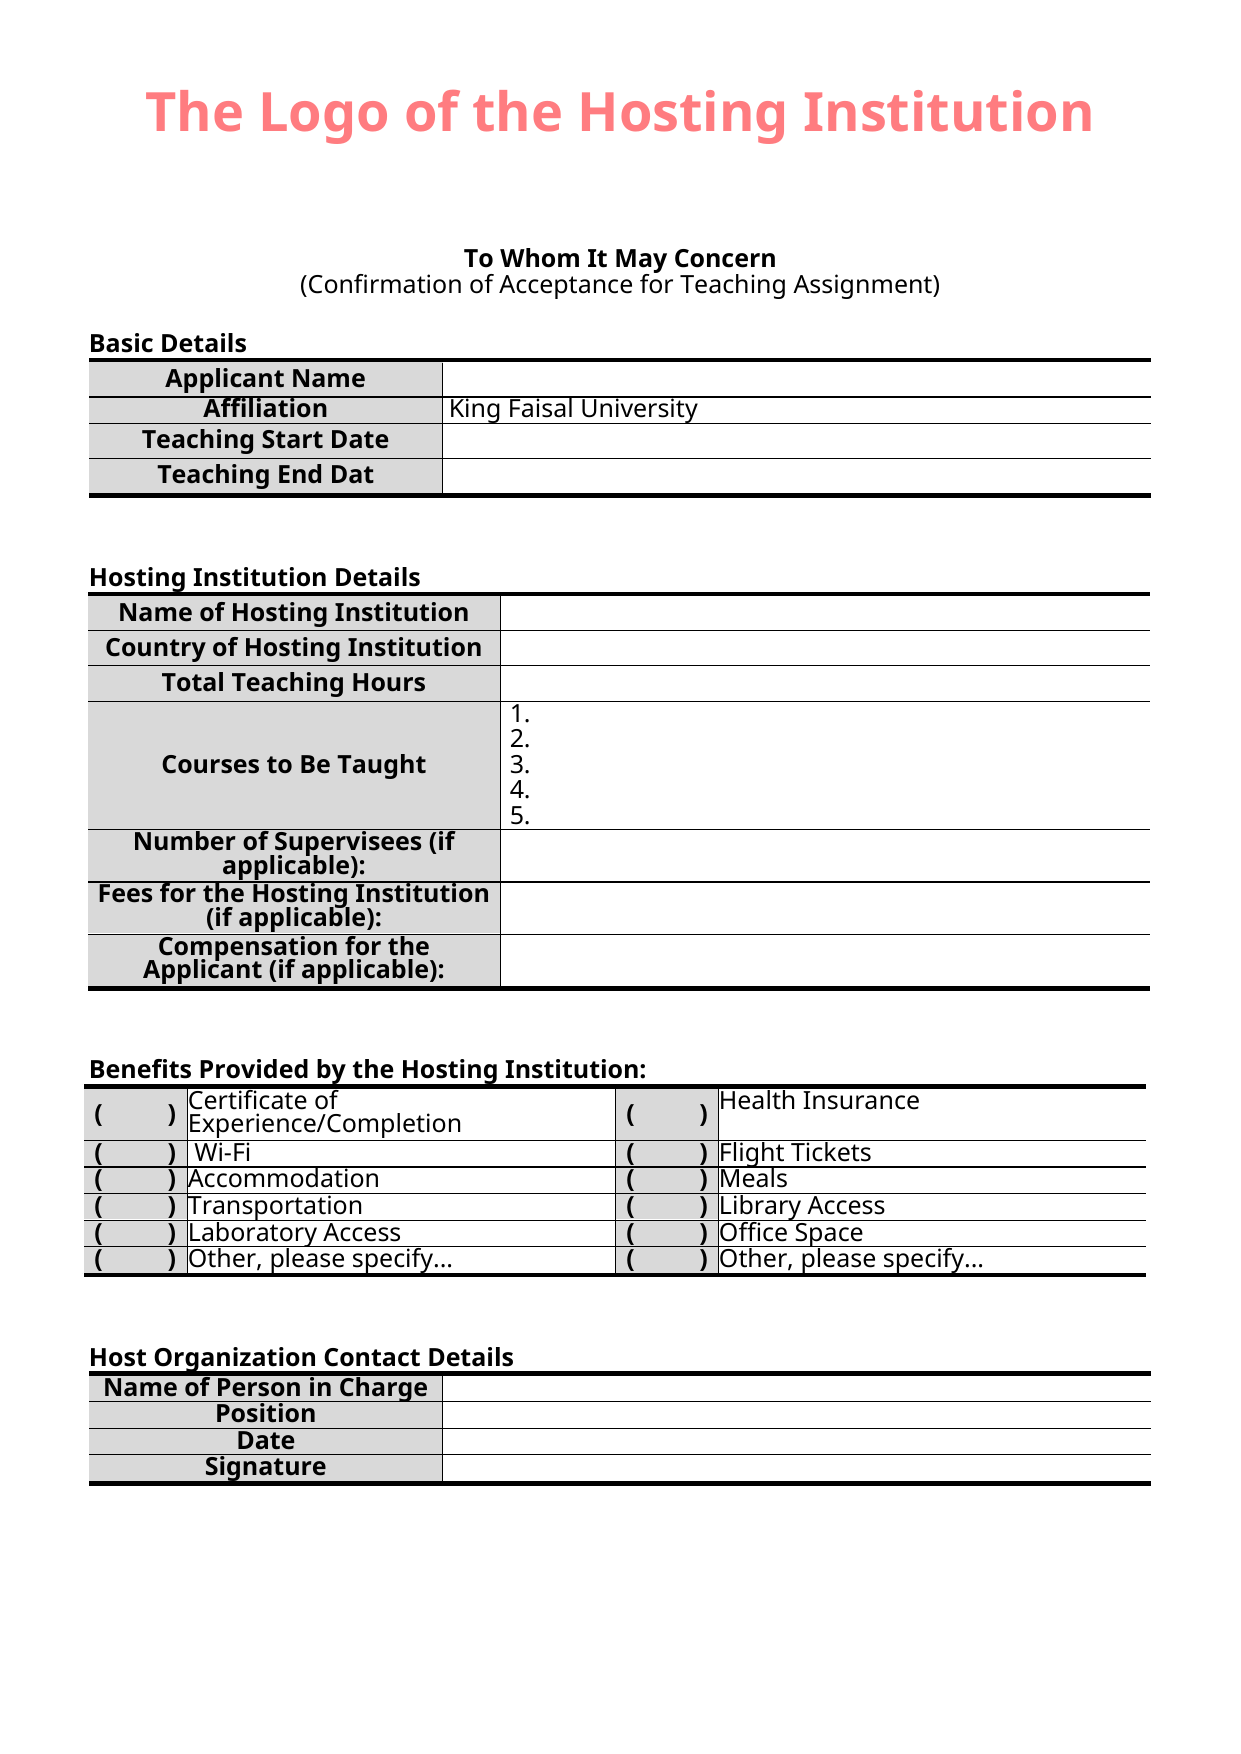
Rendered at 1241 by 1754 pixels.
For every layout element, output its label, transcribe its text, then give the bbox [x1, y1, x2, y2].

table_cell [501, 666, 1150, 701]
table_header Name of Person in Charge [89, 1376, 442, 1401]
text Host Organization Contact Details [89, 1346, 812, 1371]
text Hosting Institution Details [89, 566, 812, 592]
table_header Certificate of Experience/Completion [188, 1089, 615, 1140]
table_cell [501, 631, 1150, 665]
table_cell [443, 1402, 1151, 1428]
table_cell Library Access [719, 1194, 1146, 1219]
table_cell [443, 424, 1151, 458]
table_cell Other, please specify... [719, 1247, 1146, 1273]
table_cell Compensation for the Applicant (if applicable): [88, 935, 500, 986]
table_cell [501, 935, 1150, 986]
table_cell ( ) [84, 1247, 187, 1273]
table_cell King Faisal University [443, 398, 1151, 423]
table_cell Wi-Fi [188, 1141, 615, 1166]
table_cell ( ) [616, 1221, 718, 1246]
table_cell Date [89, 1429, 442, 1454]
table_header [443, 362, 1151, 396]
table_cell ( ) [616, 1168, 718, 1193]
table_header Health Insurance [719, 1089, 1146, 1140]
table_cell Signature [89, 1455, 442, 1481]
table_cell [501, 830, 1150, 881]
table_cell [443, 1455, 1151, 1481]
table_cell Accommodation [188, 1168, 615, 1193]
table_cell Total Teaching Hours [88, 666, 500, 701]
table_cell [501, 883, 1150, 933]
table_cell Country of Hosting Institution [88, 631, 500, 665]
table_cell Affiliation [89, 398, 442, 423]
table_cell Teaching Start Date [89, 424, 442, 458]
table_cell ( ) [84, 1221, 187, 1246]
table_cell Position [89, 1402, 442, 1428]
text To Whom It May Concern [89, 247, 1152, 273]
table_header Applicant Name [89, 362, 442, 396]
table_cell ( ) [616, 1194, 718, 1219]
table_cell Office Space [719, 1221, 1146, 1246]
table_header [501, 596, 1150, 630]
table_cell Meals [719, 1168, 1146, 1193]
table_cell ( ) [616, 1247, 718, 1273]
text (Confirmation of Acceptance for Teaching Assignment) [89, 273, 1152, 298]
table_cell Fees for the Hosting Institution (if applicable): [88, 883, 500, 933]
table_cell ( ) [84, 1168, 187, 1193]
table_cell 1. 2. 3. 4. 5. [501, 702, 1150, 829]
table_cell ( ) [84, 1141, 187, 1166]
table_cell Teaching End Dat [89, 459, 442, 493]
table_header ( ) [84, 1089, 187, 1140]
table_cell Laboratory Access [188, 1221, 615, 1246]
text Basic Details [89, 332, 812, 358]
table_header Name of Hosting Institution [88, 596, 500, 630]
table_cell [443, 1429, 1151, 1454]
table_cell Number of Supervisees (if applicable): [88, 830, 500, 881]
table_cell Courses to Be Taught [88, 702, 500, 829]
table_cell Transportation [188, 1194, 615, 1219]
table_header ( ) [616, 1089, 718, 1140]
table_cell Other, please specify... [188, 1247, 615, 1273]
text Benefits Provided by the Hosting Institution: [89, 1058, 812, 1084]
table_cell ( ) [84, 1194, 187, 1219]
table_header [443, 1376, 1151, 1401]
table_cell [443, 459, 1151, 493]
table_cell ( ) [616, 1141, 718, 1166]
table_cell Flight Tickets [719, 1141, 1146, 1166]
